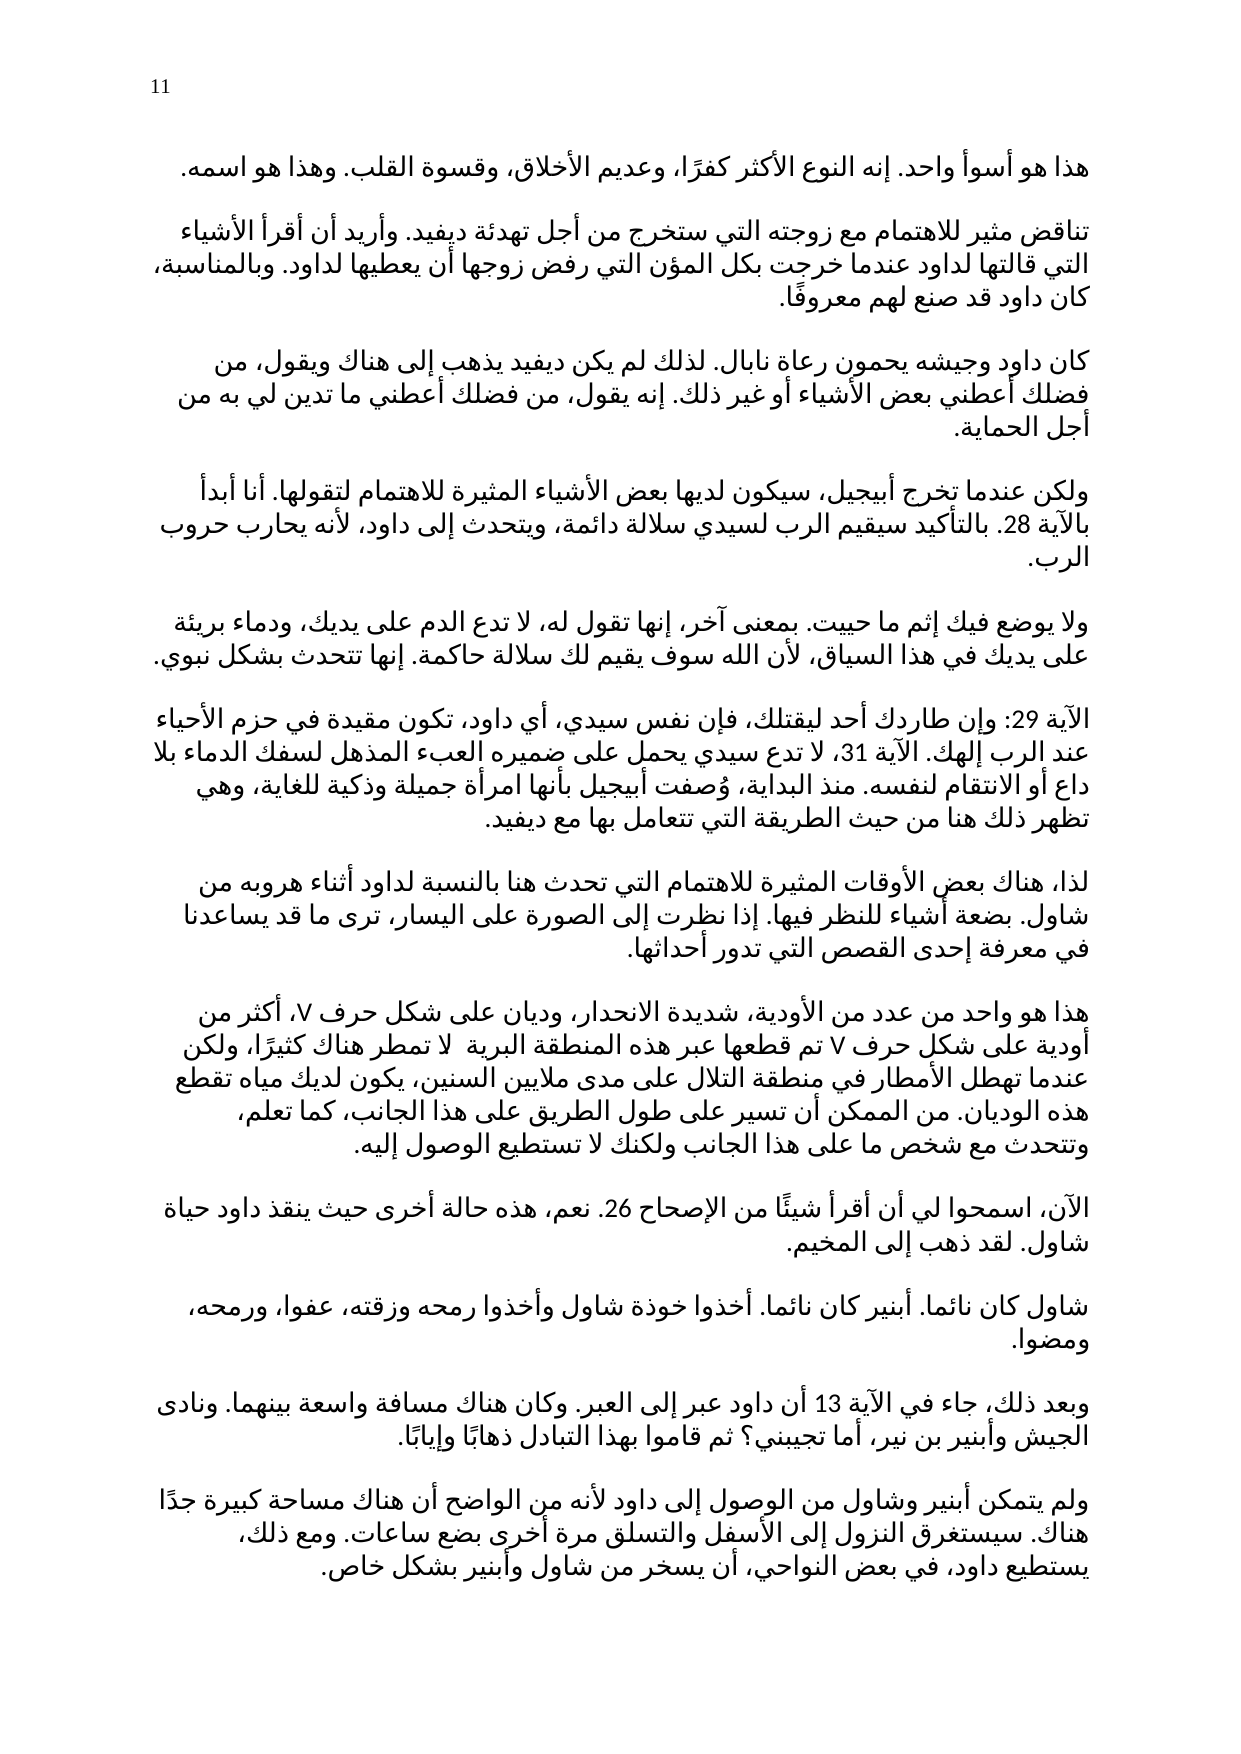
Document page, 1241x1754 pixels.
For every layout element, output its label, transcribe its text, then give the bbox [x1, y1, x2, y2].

text لذا، هناك بعض الأوقات المثيرة للاهتمام التي تحدث هنا بالنسبة لداود أثناء هروبه من شاول. بضعة أشياء للنظر فيها. إذا نظرت إلى الصورة على اليسار، ترى ما قد يساعدنا في معرفة إحدى القصص التي تدور أحداثها. [150, 865, 1090, 964]
text تناقض مثير للاهتمام مع زوجته التي ستخرج من أجل تهدئة ديفيد. وأريد أن أقرأ الأشياء التي قالتها لداود عندما خرجت بكل المؤن التي رفض زوجها أن يعطيها لداود. وبالمناسبة، كان داود قد صنع لهم معروفًا. [150, 214, 1090, 313]
text الآن، اسمحوا لي أن أقرأ شيئًا من الإصحاح 26. نعم، هذه حالة أخرى حيث ينقذ داود حياة شاول. لقد ذهب إلى المخيم. [150, 1192, 1090, 1258]
text ولا يوضع فيك إثم ما حييت. بمعنى آخر، إنها تقول له، لا تدع الدم على يديك، ودماء بريئة على يديك في هذا السياق، لأن الله سوف يقيم لك سلالة حاكمة. إنها تتحدث بشكل نبوي. [150, 605, 1090, 671]
text وبعد ذلك، جاء في الآية 13 أن داود عبر إلى العبر. وكان هناك مسافة واسعة بينهما. ونادى الجيش وأبنير بن نير، أما تجيبني؟ ثم قاموا بهذا التبادل ذهابًا وإيابًا. [150, 1386, 1090, 1452]
text كان داود وجيشه يحمون رعاة نابال. لذلك لم يكن ديفيد يذهب إلى هناك ويقول، من فضلك أعطني بعض الأشياء أو غير ذلك. إنه يقول، من فضلك أعطني ما تدين لي به من أجل الحماية. [150, 344, 1090, 443]
text ولكن عندما تخرج أبيجيل، سيكون لديها بعض الأشياء المثيرة للاهتمام لتقولها. أنا أبدأ بالآية 28. بالتأكيد سيقيم الرب لسيدي سلالة دائمة، ويتحدث إلى داود، لأنه يحارب حروب الرب. [150, 474, 1090, 574]
text الآية 29: وإن طاردك أحد ليقتلك، فإن نفس سيدي، أي داود، تكون مقيدة في حزم الأحياء عند الرب إلهك. الآية 31، لا تدع سيدي يحمل على ضميره العبء المذهل لسفك الدماء بلا داع أو الانتقام لنفسه. منذ البداية، وُصفت أبيجيل بأنها امرأة جميلة وذكية للغاية، وهي تظهر ذلك هنا من حيث الطريقة التي تتعامل بها مع ديفيد. [150, 702, 1090, 834]
text شاول كان نائما. أبنير كان نائما. أخذوا خوذة شاول وأخذوا رمحه وزقته، عفوا، ورمحه، ومضوا. [150, 1289, 1090, 1355]
text هذا هو واحد من عدد من الأودية، شديدة الانحدار، وديان على شكل حرف V، أكثر من أودية على شكل حرف V تم قطعها عبر هذه المنطقة البرية. لا تمطر هناك كثيرًا، ولكن عندما تهطل الأمطار في منطقة التلال على مدى ملايين السنين، يكون لديك مياه تقطع هذه الوديان. من الممكن أن تسير على طول الطريق على هذا الجانب، كما تعلم، وتتحدث مع شخص ما على هذا الجانب ولكنك لا تستطيع الوصول إليه. [150, 995, 1090, 1161]
text هذا هو أسوأ واحد. إنه النوع الأكثر كفرًا، وعديم الأخلاق، وقسوة القلب. وهذا هو اسمه. [150, 150, 1090, 183]
text ولم يتمكن أبنير وشاول من الوصول إلى داود لأنه من الواضح أن هناك مساحة كبيرة جدًا هناك. سيستغرق النزول إلى الأسفل والتسلق مرة أخرى بضع ساعات. ومع ذلك، يستطيع داود، في بعض النواحي، أن يسخر من شاول وأبنير بشكل خاص. [150, 1483, 1090, 1582]
